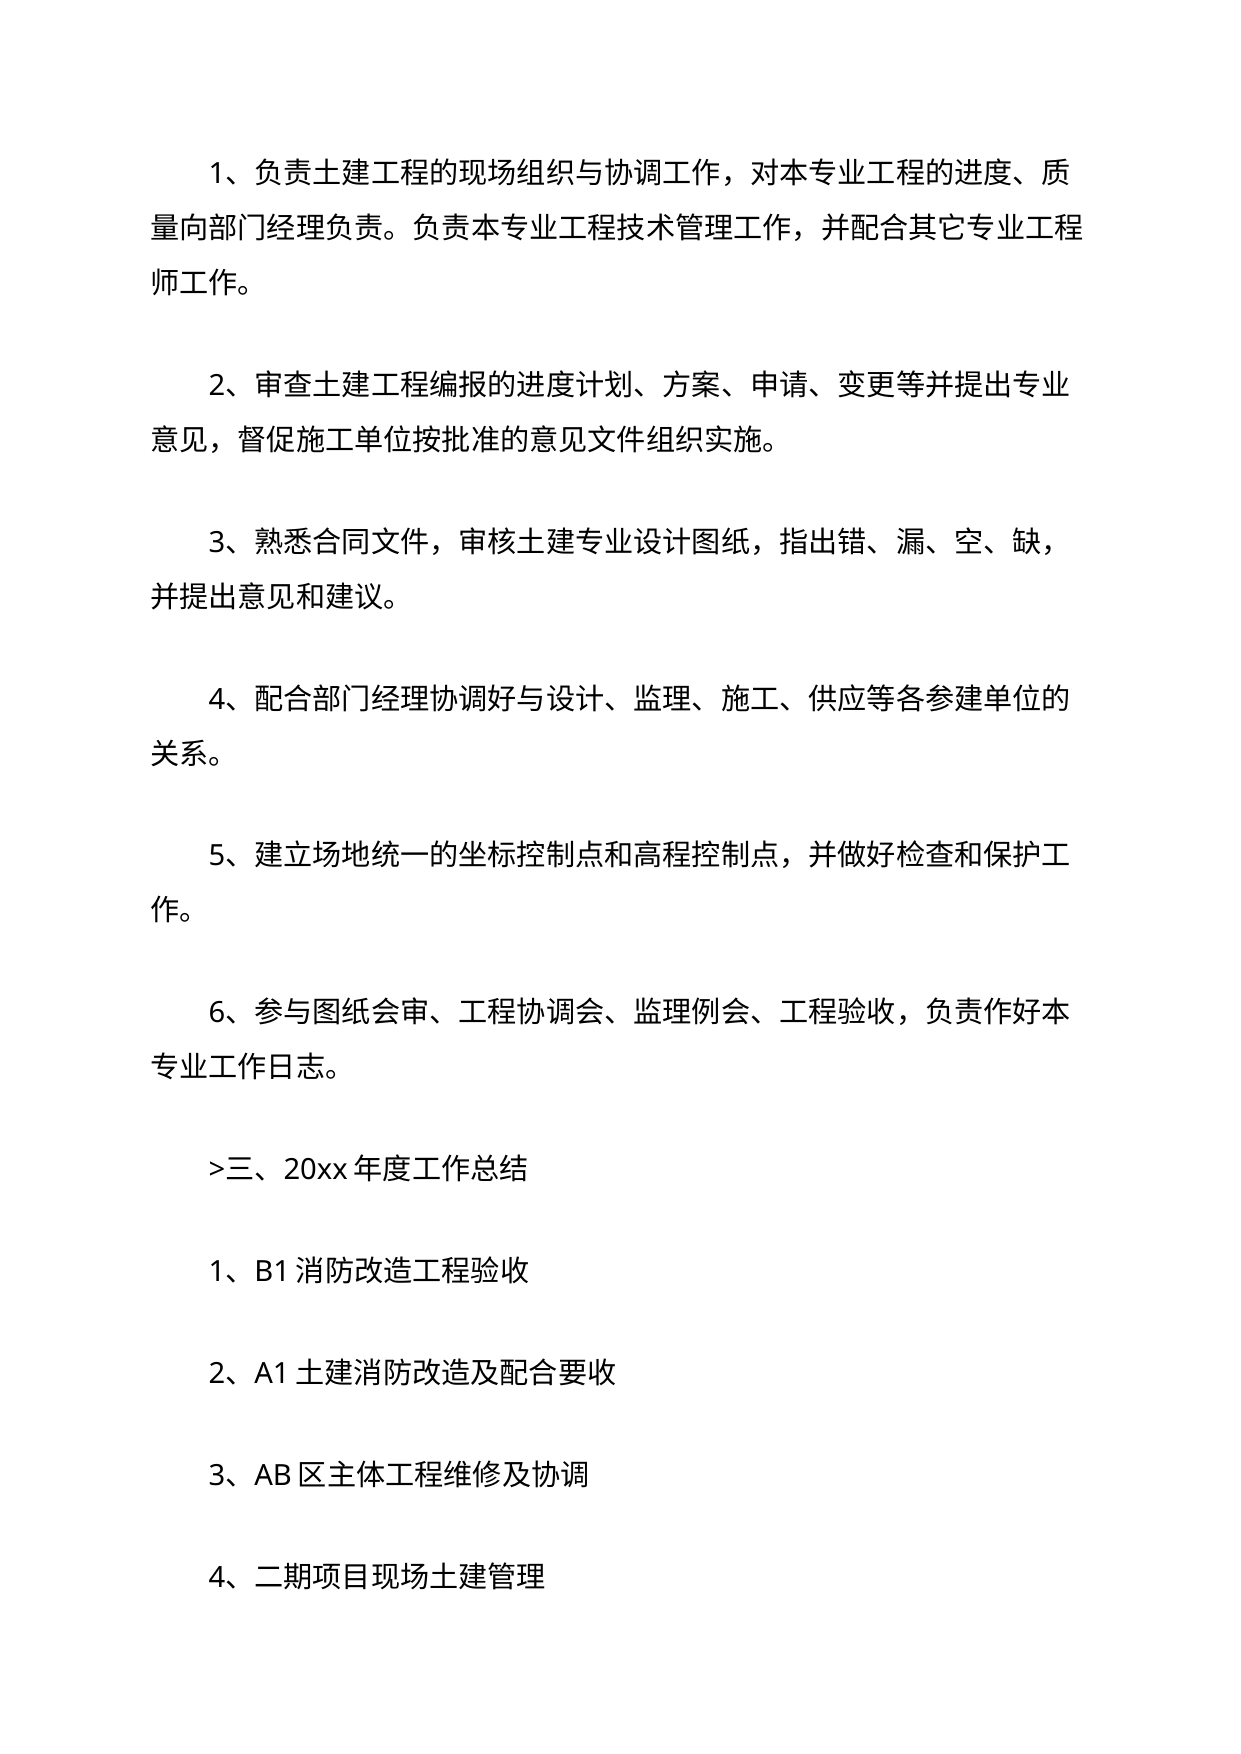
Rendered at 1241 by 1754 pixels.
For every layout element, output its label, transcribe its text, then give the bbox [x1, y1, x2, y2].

text 4、配合部门经理协调好与设计、监理、施工、供应等各参建单位的关系。 [150, 675, 1090, 772]
text >三、20xx年度工作总结 [150, 1146, 1090, 1188]
text 2、审查土建工程编报的进度计划、方案、申请、变更等并提出专业意见，督促施工单位按批准的意见文件组织实施。 [150, 362, 1090, 459]
text 6、参与图纸会审、工程协调会、监理例会、工程验收，负责作好本专业工作日志。 [150, 989, 1090, 1086]
text 3、熟悉合同文件，审核土建专业设计图纸，指出错、漏、空、缺，并提出意见和建议。 [150, 518, 1090, 616]
text 5、建立场地统一的坐标控制点和高程控制点，并做好检查和保护工作。 [150, 832, 1090, 929]
text 1、负责土建工程的现场组织与协调工作，对本专业工程的进度、质量向部门经理负责。负责本专业工程技术管理工作，并配合其它专业工程师工作。 [150, 150, 1090, 302]
text 3、AB区主体工程维修及协调 [150, 1451, 1090, 1494]
text 2、A1土建消防改造及配合要收 [150, 1349, 1090, 1392]
text 4、二期项目现场土建管理 [150, 1553, 1090, 1596]
text 1、B1消防改造工程验收 [150, 1247, 1090, 1290]
